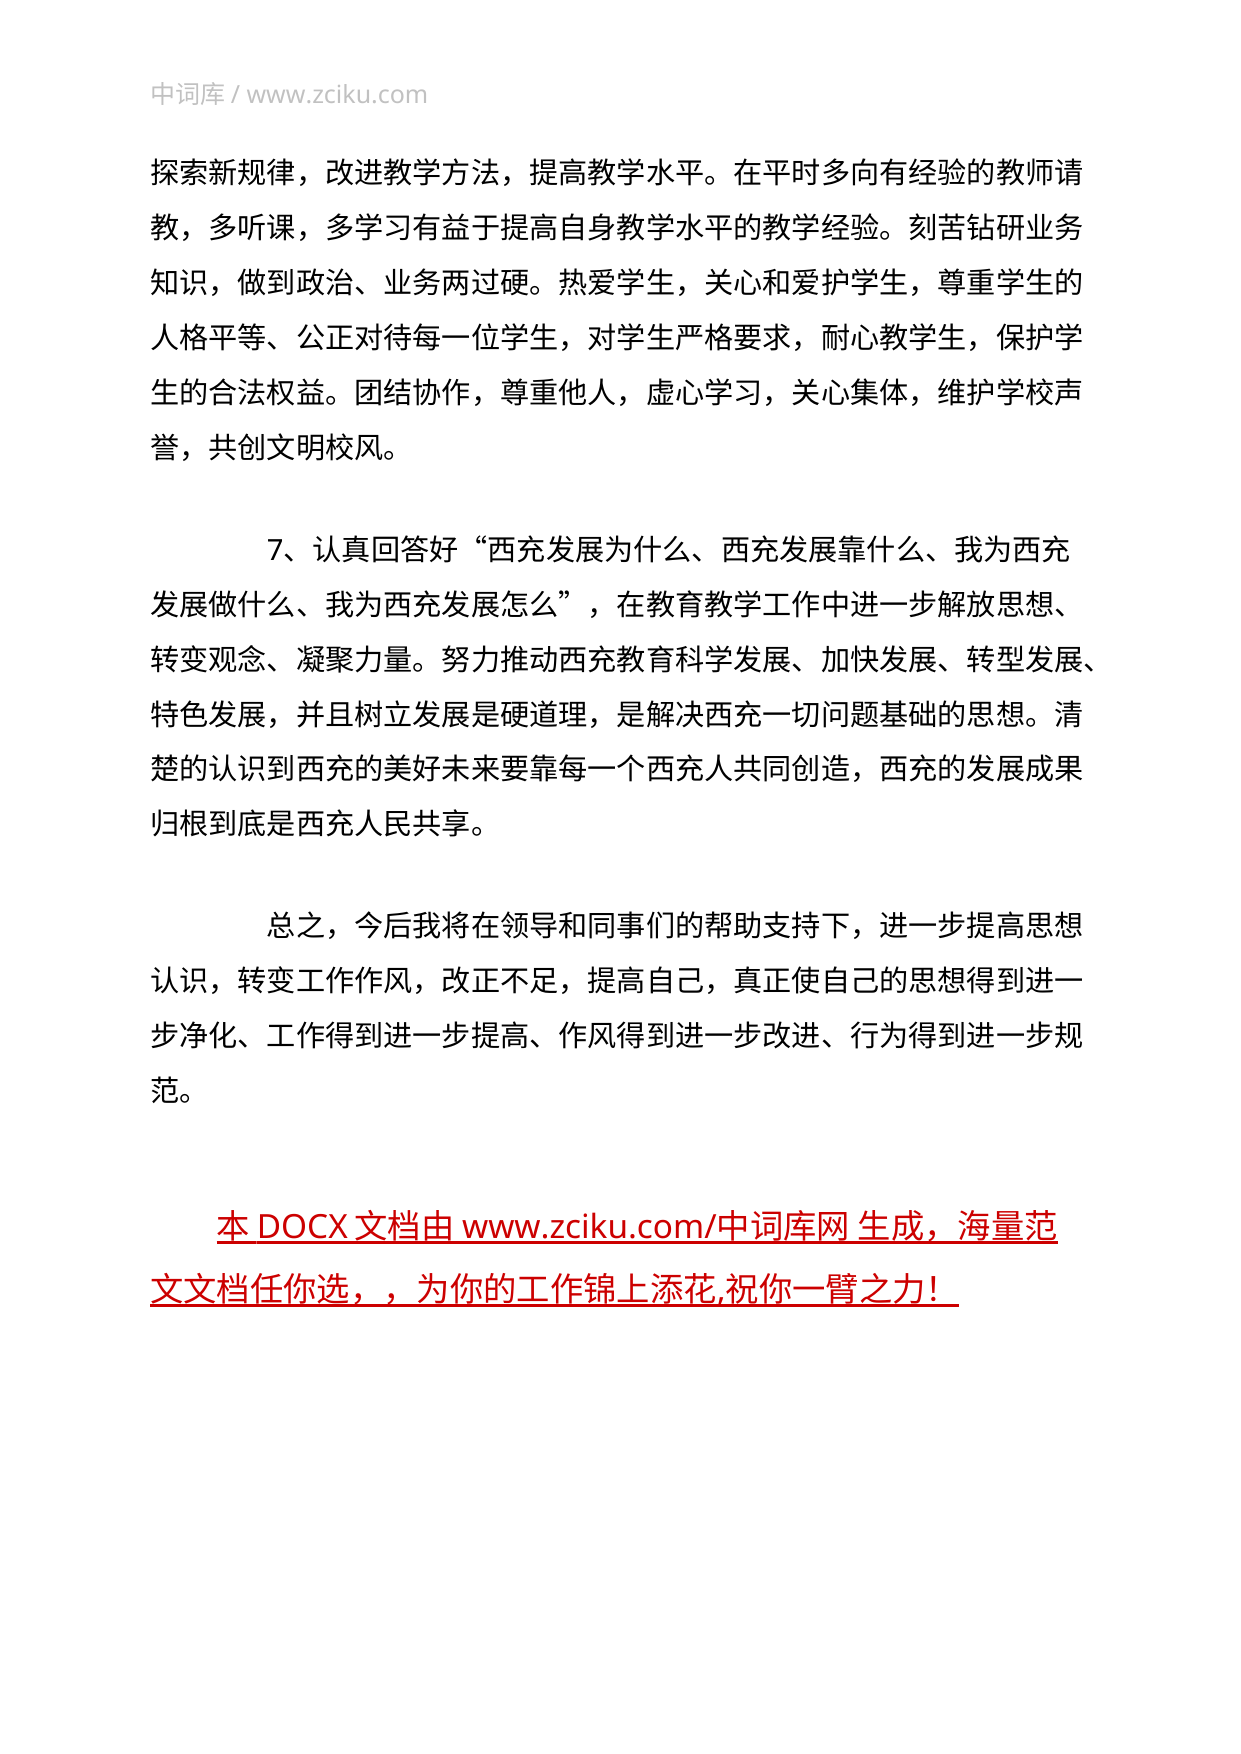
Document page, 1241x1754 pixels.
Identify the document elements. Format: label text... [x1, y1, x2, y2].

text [150, 150, 1090, 467]
text 7、认真回答好“西充发展为什么、西充发展靠什么、我为西充发展做什么、我为西充发展怎么”，在教育教学工作中进一步解放思想、转变观念、凝聚力量。努力推动西充教育科学发展、加快发展、转型发展、特色发展，并且树立发展是硬道理，是解决西充一切问题基础的思想。清楚的认识到西充的美好未来要靠每一个西充人共同创造，西充的发展成果归根到底是西充人民共享。 [150, 526, 1090, 843]
text 本DOCX文档由 www.zciku.com/中词库网 生成，海量范文文档任你选，，为你的工作锦上添花,祝你一臂之力！ [150, 1200, 1090, 1312]
text 总之，今后我将在领导和同事们的帮助支持下，进一步提高思想认识，转变工作作风，改正不足，提高自己，真正使自己的思想得到进一步净化、工作得到进一步提高、作风得到进一步改进、行为得到进一步规范。 [150, 903, 1090, 1109]
